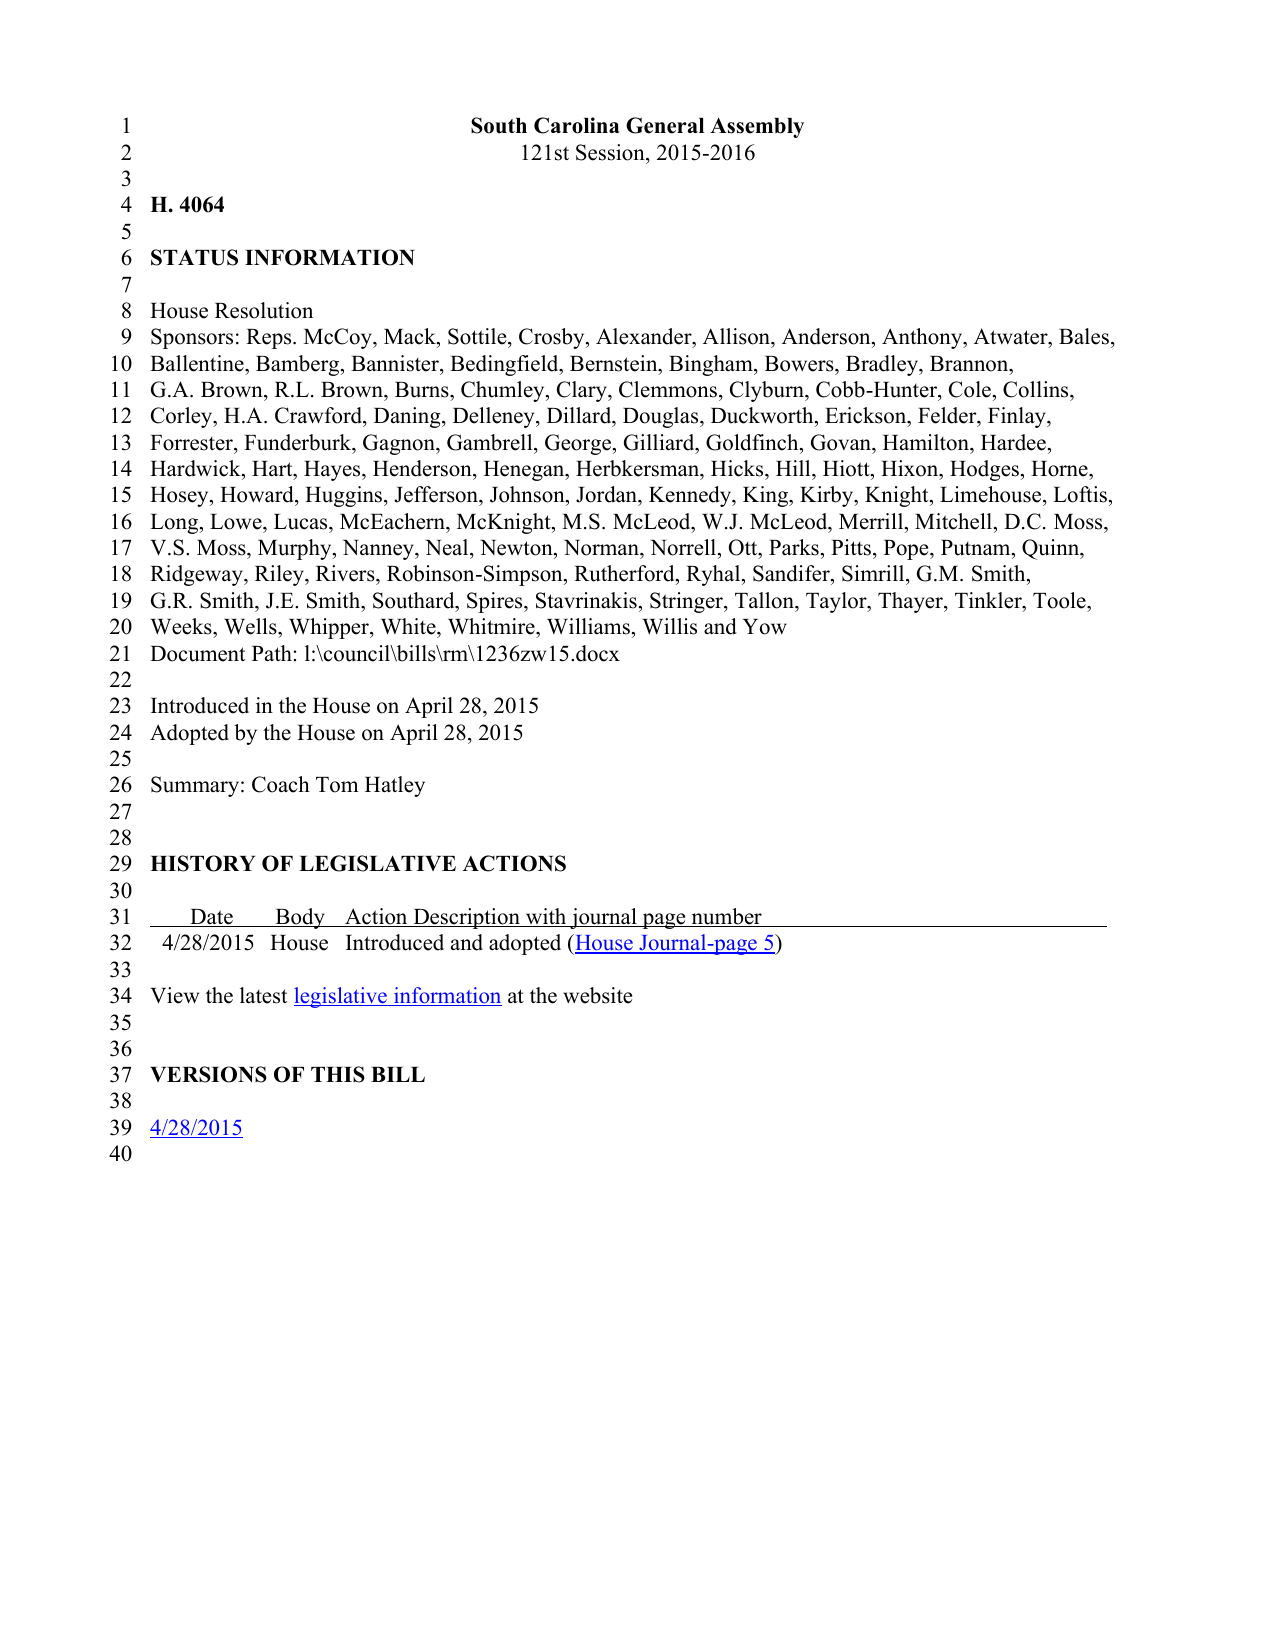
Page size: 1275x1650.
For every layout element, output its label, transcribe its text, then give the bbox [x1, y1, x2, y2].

text Summary: Coach Tom Hatley [150, 771, 1125, 798]
text Adopted by the House on April 28, 2015 [150, 719, 1125, 745]
text House Resolution [150, 297, 1125, 323]
text View the latest legislative information at the website [150, 982, 1125, 1008]
text 121st Session, 2015-2016 [150, 139, 1125, 165]
text HISTORY OF LEGISLATIVE ACTIONS [150, 850, 1125, 877]
text 4/28/2015 House Introduced and adopted (House Journal-page 5) [150, 929, 1125, 956]
text Sponsors: Reps. McCoy, Mack, Sottile, Crosby, Alexander, Allison, Anderson, Anthony, Atwater, Bales, Ballentine, Bamberg, Bannister, Bedingfield, Bernstein, Bingham, Bowers, Bradley, Brannon, G.A. Brown, R.L. Brown, Burns, Chumley, Clary, Clemmons, Clyburn, Cobb-Hunter, Cole, Collins, Corley, H.A. Crawford, Daning, Delleney, Dillard, Douglas, Duckworth, Erickson, Felder, Finlay, Forrester, Funderburk, Gagnon, Gambrell, George, Gilliard, Goldfinch, Govan, Hamilton, Hardee, Hardwick, Hart, Hayes, Henderson, Henegan, Herbkersman, Hicks, Hill, Hiott, Hixon, Hodges, Horne, Hosey, Howard, Huggins, Jefferson, Johnson, Jordan, Kennedy, King, Kirby, Knight, Limehouse, Loftis, Long, Lowe, Lucas, McEachern, McKnight, M.S. McLeod, W.J. McLeod, Merrill, Mitchell, D.C. Moss, V.S. Moss, Murphy, Nanney, Neal, Newton, Norman, Norrell, Ott, Parks, Pitts, Pope, Putnam, Quinn, Ridgeway, Riley, Rivers, Robinson-Simpson, Rutherford, Ryhal, Sandifer, Simrill, G.M. Smith, G.R. Smith, J.E. Smith, Southard, Spires, Stavrinakis, Stringer, Tallon, Taylor, Thayer, Tinkler, Toole, Weeks, Wells, Whipper, White, Whitmire, Williams, Willis and Yow [150, 323, 1125, 639]
text VERSIONS OF THIS BILL [150, 1061, 1125, 1088]
text STATUS INFORMATION [150, 244, 1125, 271]
text Document Path: l:\council\bills\rm\1236zw15.docx [150, 639, 1125, 666]
text 4/28/2015 [150, 1114, 1125, 1140]
text Introduced in the House on April 28, 2015 [150, 692, 1125, 719]
text South Carolina General Assembly [150, 112, 1125, 139]
text H. 4064 [150, 192, 1125, 218]
text Date Body Action Description with journal page number [150, 903, 1125, 929]
